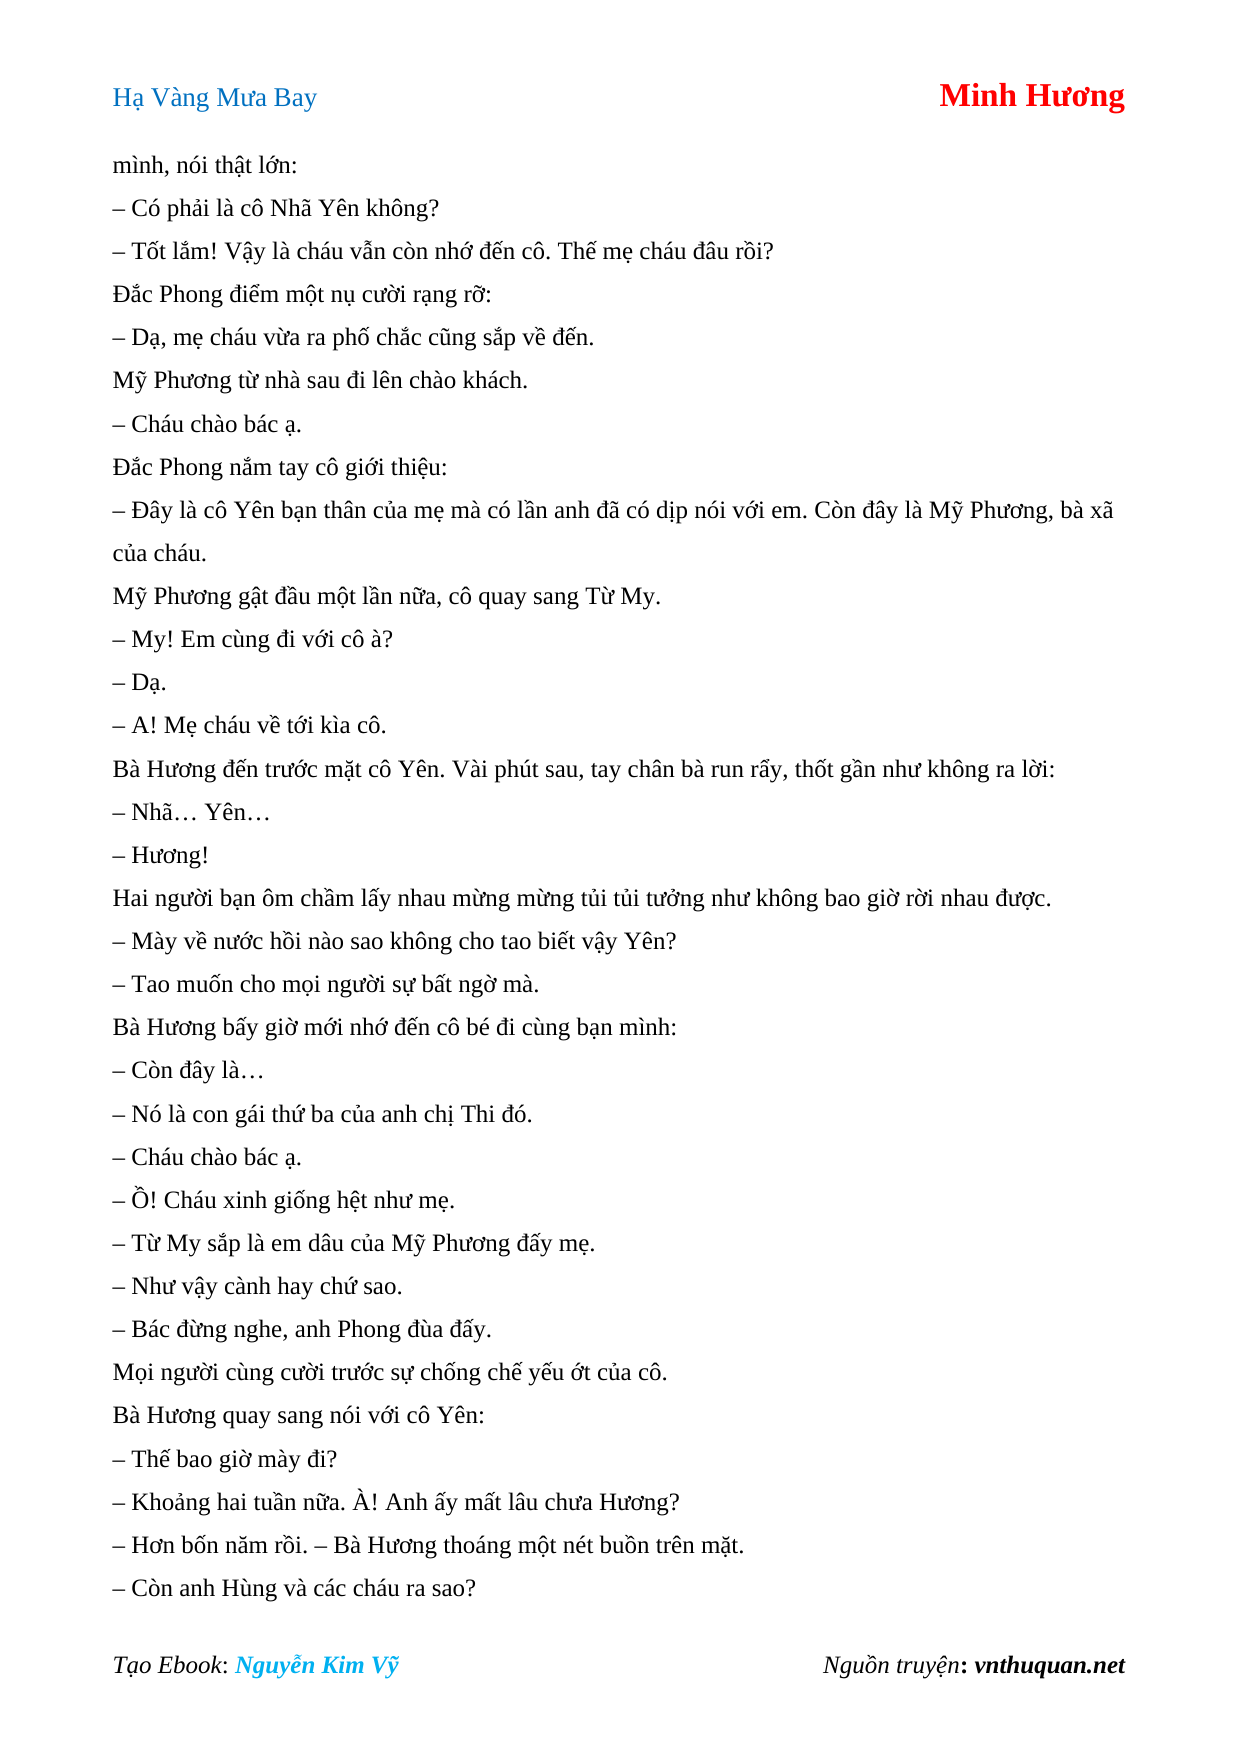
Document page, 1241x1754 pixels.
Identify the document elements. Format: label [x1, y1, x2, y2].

text [112, 150, 1128, 1602]
